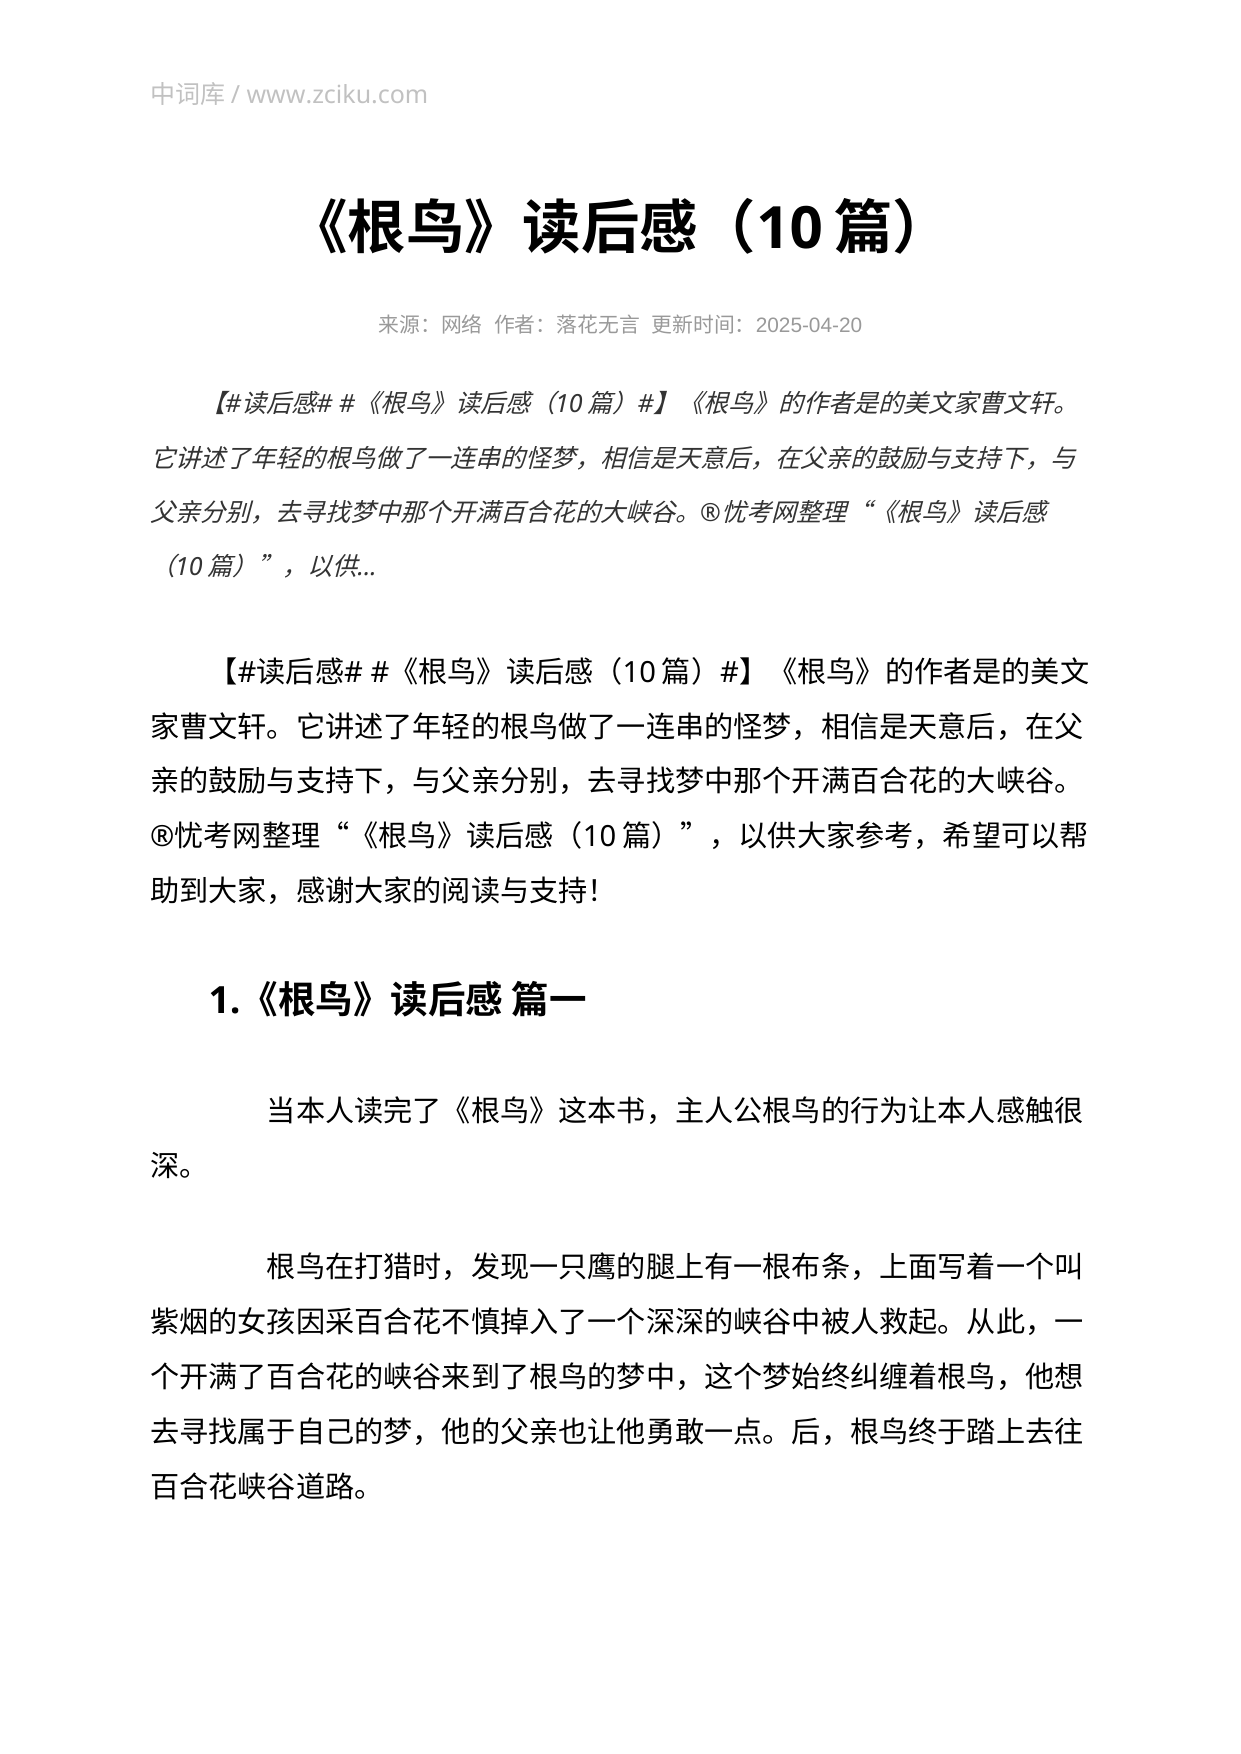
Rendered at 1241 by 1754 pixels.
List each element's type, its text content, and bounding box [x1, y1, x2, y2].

text 根鸟在打猎时，发现一只鹰的腿上有一根布条，上面写着一个叫紫烟的女孩因采百合花不慎掉入了一个深深的峡谷中被人救起。从此，一个开满了百合花的峡谷来到了根鸟的梦中，这个梦始终纠缠着根鸟，他想去寻找属于自己的梦，他的父亲也让他勇敢一点。后，根鸟终于踏上去往百合花峡谷道路。 [150, 1244, 1090, 1506]
text 【#读后感# #《根鸟》读后感（10篇）#】《根鸟》的作者是的美文家曹文轩。它讲述了年轻的根鸟做了一连串的怪梦，相信是天意后，在父亲的鼓励与支持下，与父亲分别，去寻找梦中那个开满百合花的大峡谷。®忧考网整理“《根鸟》读后感（10篇）”，以供大家参考，希望可以帮助到大家，感谢大家的阅读与支持！ [150, 648, 1090, 910]
text 1.《根鸟》读后感 篇一 [150, 970, 1090, 1024]
text 当本人读完了《根鸟》这本书，主人公根鸟的行为让本人感触很深。 [150, 1087, 1090, 1184]
text 【#读后感# #《根鸟》读后感（10篇）#】《根鸟》的作者是的美文家曹文轩。它讲述了年轻的根鸟做了一连串的怪梦，相信是天意后，在父亲的鼓励与支持下，与父亲分别，去寻找梦中那个开满百合花的大峡谷。®忧考网整理“《根鸟》读后感（10篇）”，以供... [150, 384, 1090, 583]
text 来源：网络 作者：落花无言 更新时间：2025-04-20 [150, 313, 1090, 337]
subtitle 《根鸟》读后感（10篇） [150, 181, 1090, 266]
